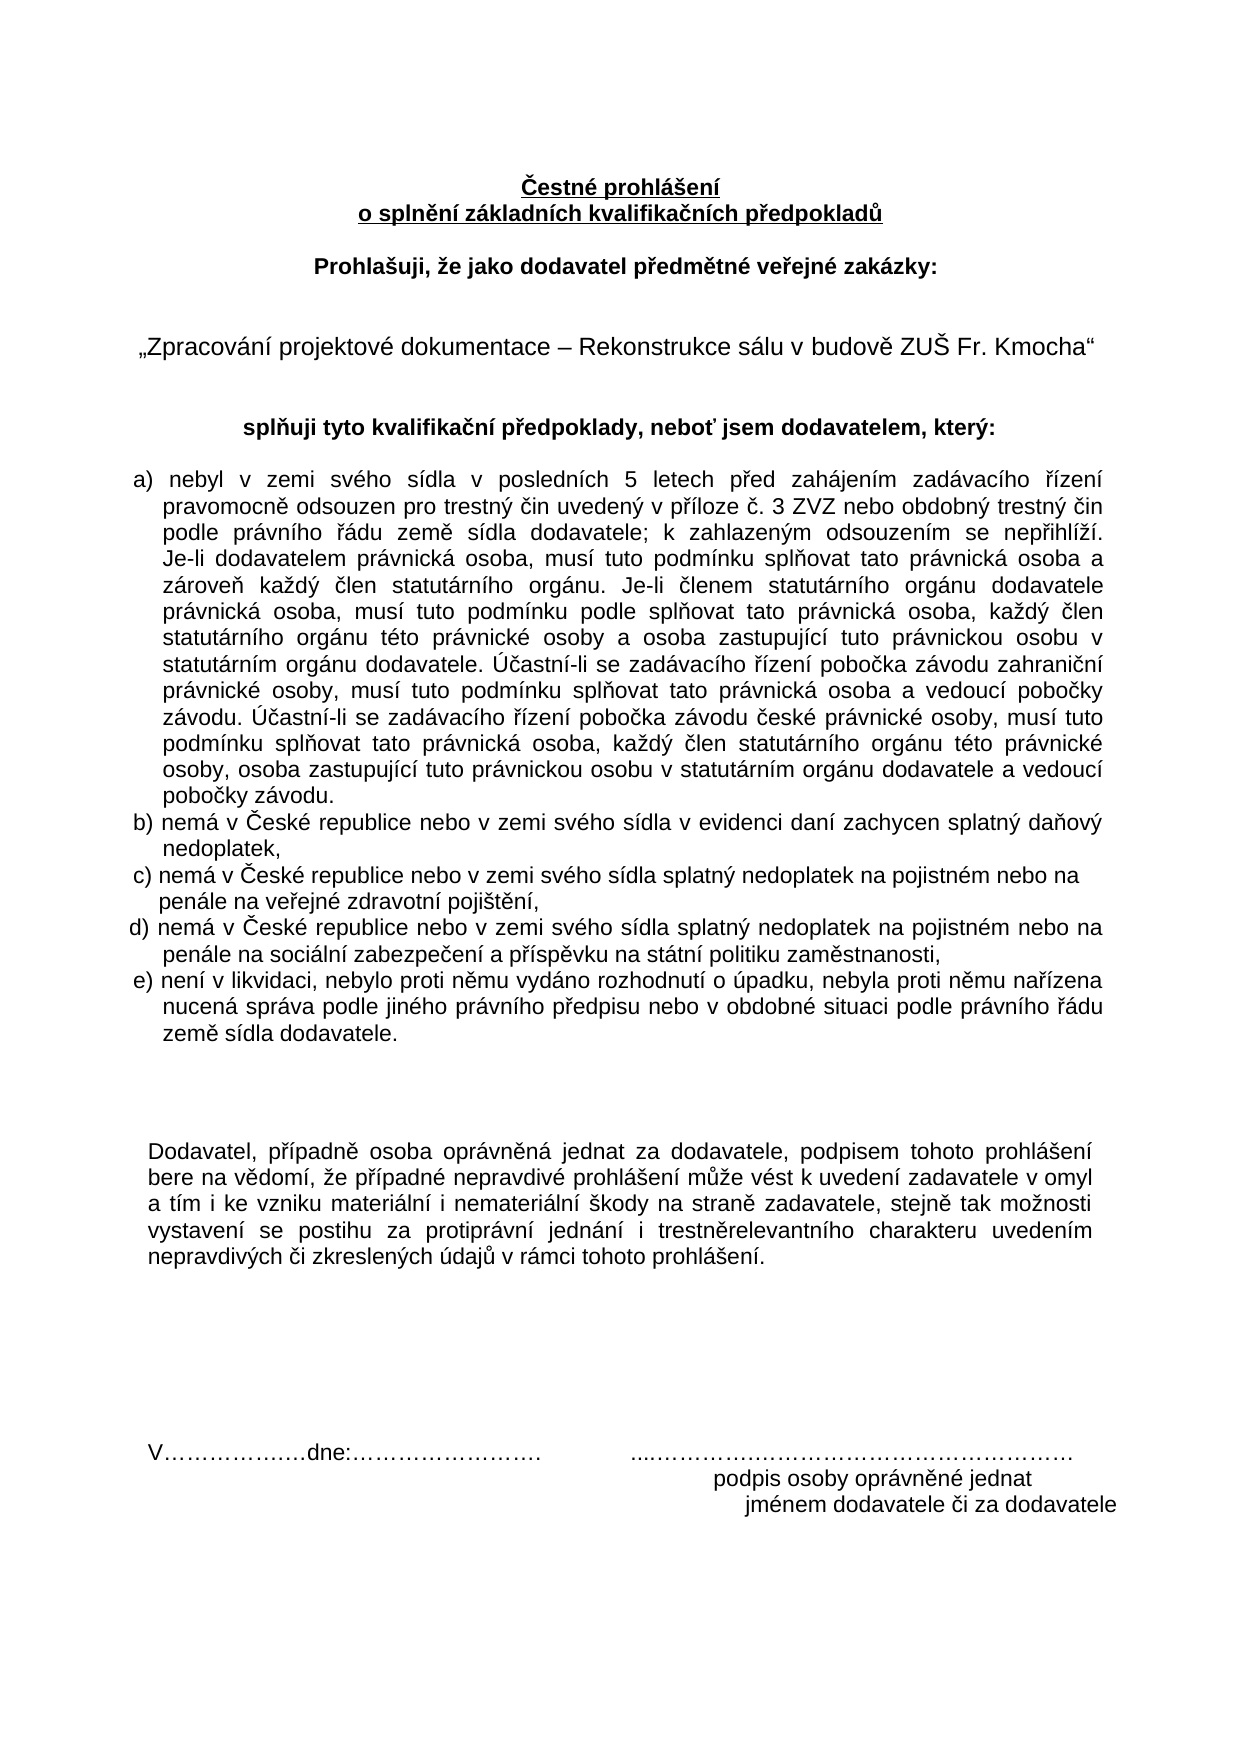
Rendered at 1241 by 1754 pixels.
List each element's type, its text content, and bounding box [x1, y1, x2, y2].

text c) nemá v České republice nebo v zemi svého sídla splatný nedoplatek na pojistném nebo na [129, 862, 1104, 888]
text b) nemá v České republice nebo v zemi svého sídla v evidenci daní zachycen splatný daňový nedoplatek, [133, 809, 1104, 862]
text penále na veřejné zdravotní pojištění, [129, 888, 1104, 914]
list jménem dodavatele či za dodavatele [185, 1491, 1123, 1518]
text e) není v likvidaci, nebylo proti němu vydáno rozhodnutí o úpadku, nebyla proti němu nařízena nucená správa podle jiného právního předpisu nebo v obdobné situaci podle právního řádu země sídla dodavatele. [133, 967, 1104, 1046]
text o splnění základních kvalifikačních předpokladů [148, 200, 1093, 227]
text a) nebyl v zemi svého sídla v posledních 5 letech před zahájením zadávacího řízení pravomocně odsouzen pro trestný čin uvedený v příloze č. 3 ZVZ nebo obdobný trestný čin podle právního řádu země sídla dodavatele; k zahlazeným odsouzením se nepřihlíží. Je-li dodavatelem právnická osoba, musí tuto podmínku splňovat tato právnická osoba a zároveň každý člen statutárního orgánu. Je-li členem statutárního orgánu dodavatele právnická osoba, musí tuto podmínku podle splňovat tato právnická osoba, každý člen statutárního orgánu této právnické osoby a osoba zastupující tuto právnickou osobu v statutárním orgánu dodavatele. Účastní-li se zadávacího řízení pobočka závodu zahraniční právnické osoby, musí tuto podmínku splňovat tato právnická osoba a vedoucí pobočky závodu. Účastní-li se zadávacího řízení pobočka závodu české právnické osoby, musí tuto podmínku splňovat tato právnická osoba, každý člen statutárního orgánu této právnické osoby, osoba zastupující tuto právnickou osobu v statutárním orgánu dodavatele a vedoucí pobočky závodu. [133, 466, 1104, 809]
text „Zpracování projektové dokumentace – Rekonstrukce sálu v budově ZUŠ Fr. Kmocha“ [129, 332, 1104, 361]
text Prohlašuji, že jako dodavatel předmětné veřejné zakázky: [148, 253, 1104, 279]
list V…………….…dne:……………………. ....………….…………………………………… [148, 1439, 1093, 1465]
text splňuji tyto kvalifikační předpoklady, neboť jsem dodavatelem, který: [129, 413, 1104, 440]
list podpis osoby oprávněné jednat [185, 1465, 1123, 1491]
text Čestné prohlášení [148, 174, 1093, 200]
text d) nemá v České republice nebo v zemi svého sídla splatný nedoplatek na pojistném nebo na penále na sociální zabezpečení a příspěvku na státní politiku zaměstnanosti, [129, 914, 1104, 967]
list Dodavatel, případně osoba oprávněná jednat za dodavatele, podpisem tohoto prohlášení bere na vědomí, že případné nepravdivé prohlášení může vést k uvedení zadavatele v omyl a tím i ke vzniku materiální i nemateriální škody na straně zadavatele, stejně tak možnosti vystavení se postihu za protiprávní jednání i trestněrelevantního charakteru uvedením nepravdivých či zkreslených údajů v rámci tohoto prohlášení. [148, 1138, 1093, 1269]
